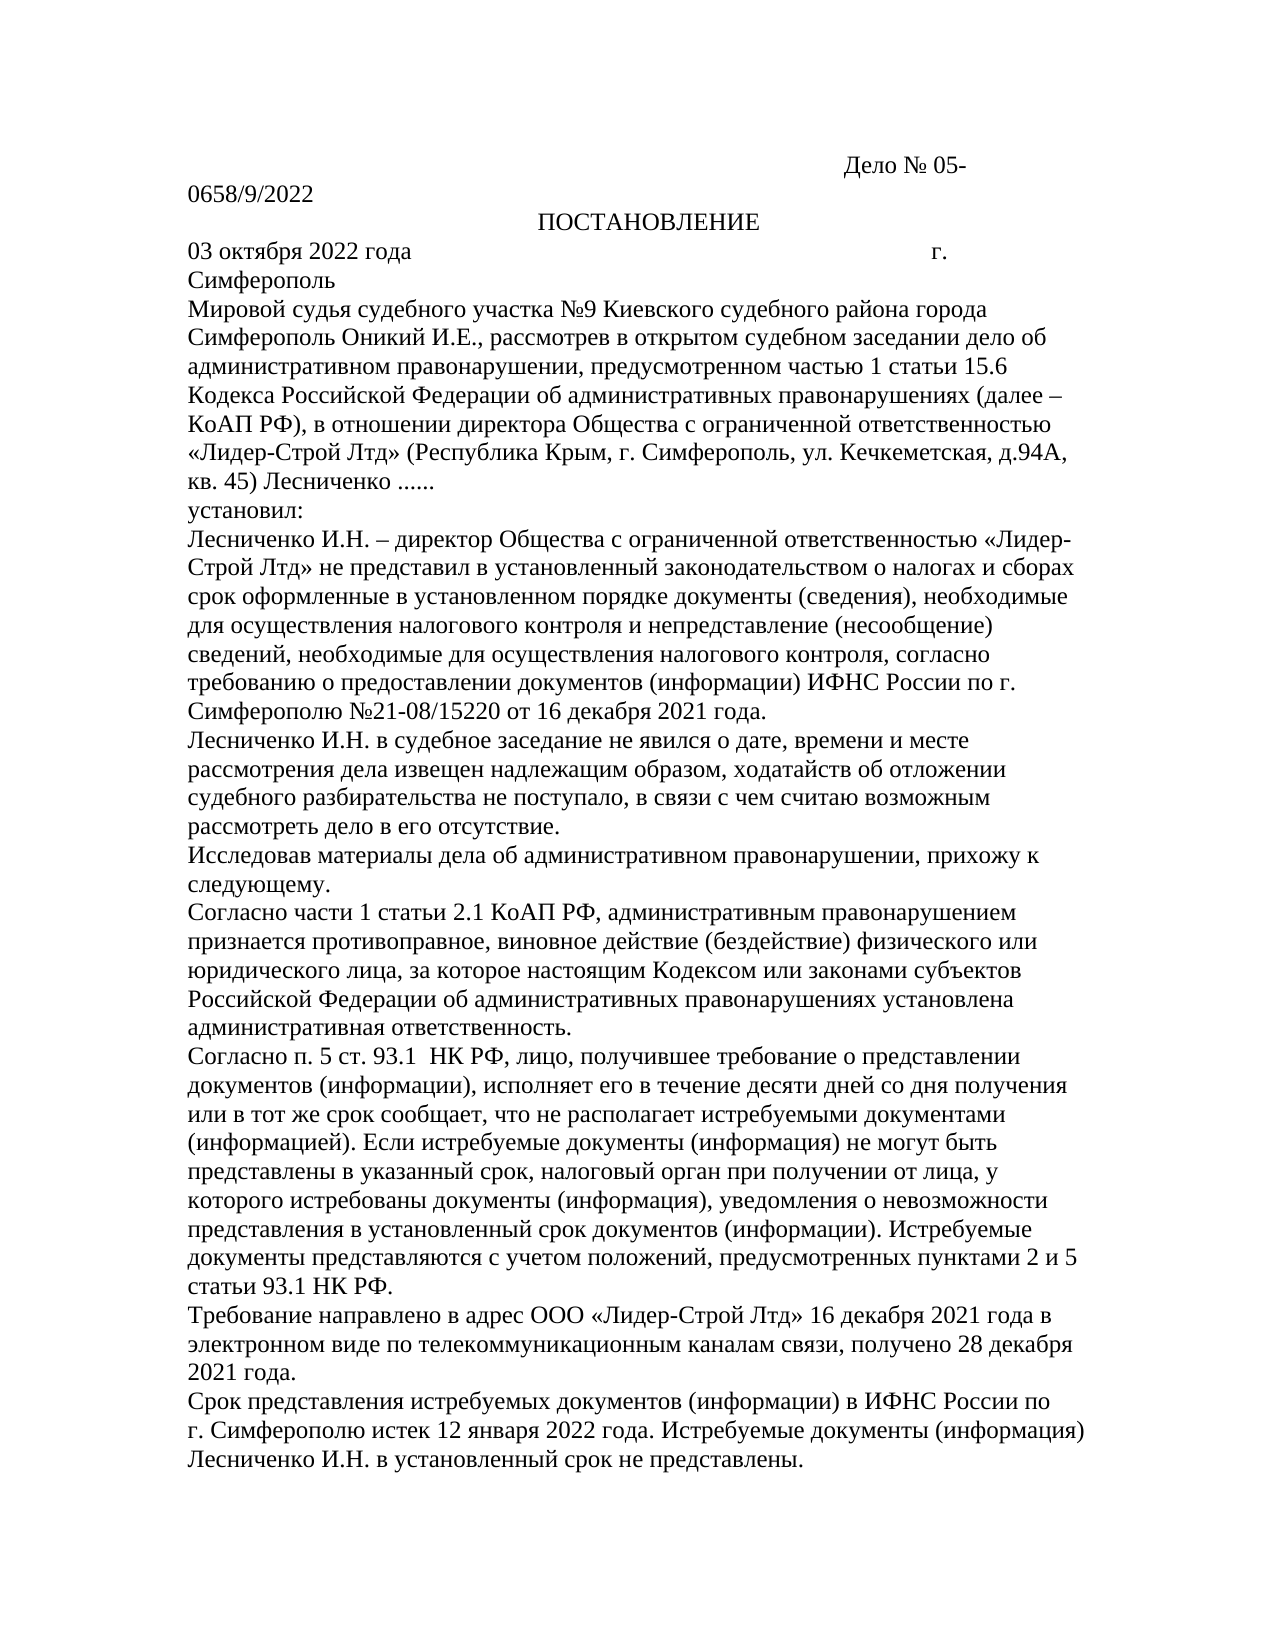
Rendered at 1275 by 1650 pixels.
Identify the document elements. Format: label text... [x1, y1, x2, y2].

text Мировой судья судебного участка №9 Киевского судебного района города Симферополь Оникий И.Е., рассмотрев в открытом судебном заседании дело об административном правонарушении, предусмотренном частью 1 статьи 15.6 Кодекса Российской Федерации об административных правонарушениях (далее – КоАП РФ), в отношении директора Общества с ограниченной ответственностью «Лидер-Строй Лтд» (Республика Крым, г. Симферополь, ул. Кечкеметская, д.94А, кв. 45) Лесниченко ...... [187, 294, 1087, 495]
text Требование направлено в адрес ООО «Лидер-Строй Лтд» 16 декабря 2021 года в электронном виде по телекоммуникационным каналам связи, получено 28 декабря 2021 года. [187, 1300, 1087, 1386]
text установил: [187, 495, 1087, 524]
text Согласно п. 5 ст. 93.1 НК РФ, лицо, получившее требование о представлении документов (информации), исполняет его в течение десяти дней со дня получения или в тот же срок сообщает, что не располагает истребуемыми документами (информацией). Если истребуемые документы (информация) не могут быть представлены в указанный срок, налоговый орган при получении от лица, у которого истребованы документы (информация), уведомления о невозможности представления в установленный срок документов (информации). Истребуемые документы представляются с учетом положений, предусмотренных пунктами 2 и 5 статьи 93.1 НК РФ. [187, 1041, 1087, 1300]
text Лесниченко И.Н. – директор Общества с ограниченной ответственностью «Лидер-Строй Лтд» не представил в установленный законодательством о налогах и сборах срок оформленные в установленном порядке документы (сведения), необходимые для осуществления налогового контроля и непредставление (несообщение) сведений, необходимые для осуществления налогового контроля, согласно требованию о предоставлении документов (информации) ИФНС России по г. Симферополю №21-08/15220 от 16 декабря 2021 года. [187, 524, 1087, 725]
text ПОСТАНОВЛЕНИЕ [187, 207, 1087, 236]
text Лесниченко И.Н. в судебное заседание не явился о дате, времени и месте рассмотрения дела извещен надлежащим образом, ходатайств об отложении судебного разбирательства не поступало, в связи с чем считаю возможным рассмотреть дело в его отсутствие. [187, 725, 1087, 840]
text Исследовав материалы дела об административном правонарушении, прихожу к следующему. [187, 840, 1087, 897]
text Срок представления истребуемых документов (информации) в ИФНС России по г. Симферополю истек 12 января 2022 года. Истребуемые документы (информация) Лесниченко И.Н. в установленный срок не представлены. [187, 1386, 1087, 1472]
text 03 октября 2022 года г. Симферополь [187, 236, 1087, 294]
text Согласно части 1 статьи 2.1 КоАП РФ, административным правонарушением признается противоправное, виновное действие (бездействие) физического или юридического лица, за которое настоящим Кодексом или законами субъектов Российской Федерации об административных правонарушениях установлена административная ответственность. [187, 897, 1087, 1041]
text Дело № 05-0658/9/2022 [187, 150, 1087, 207]
